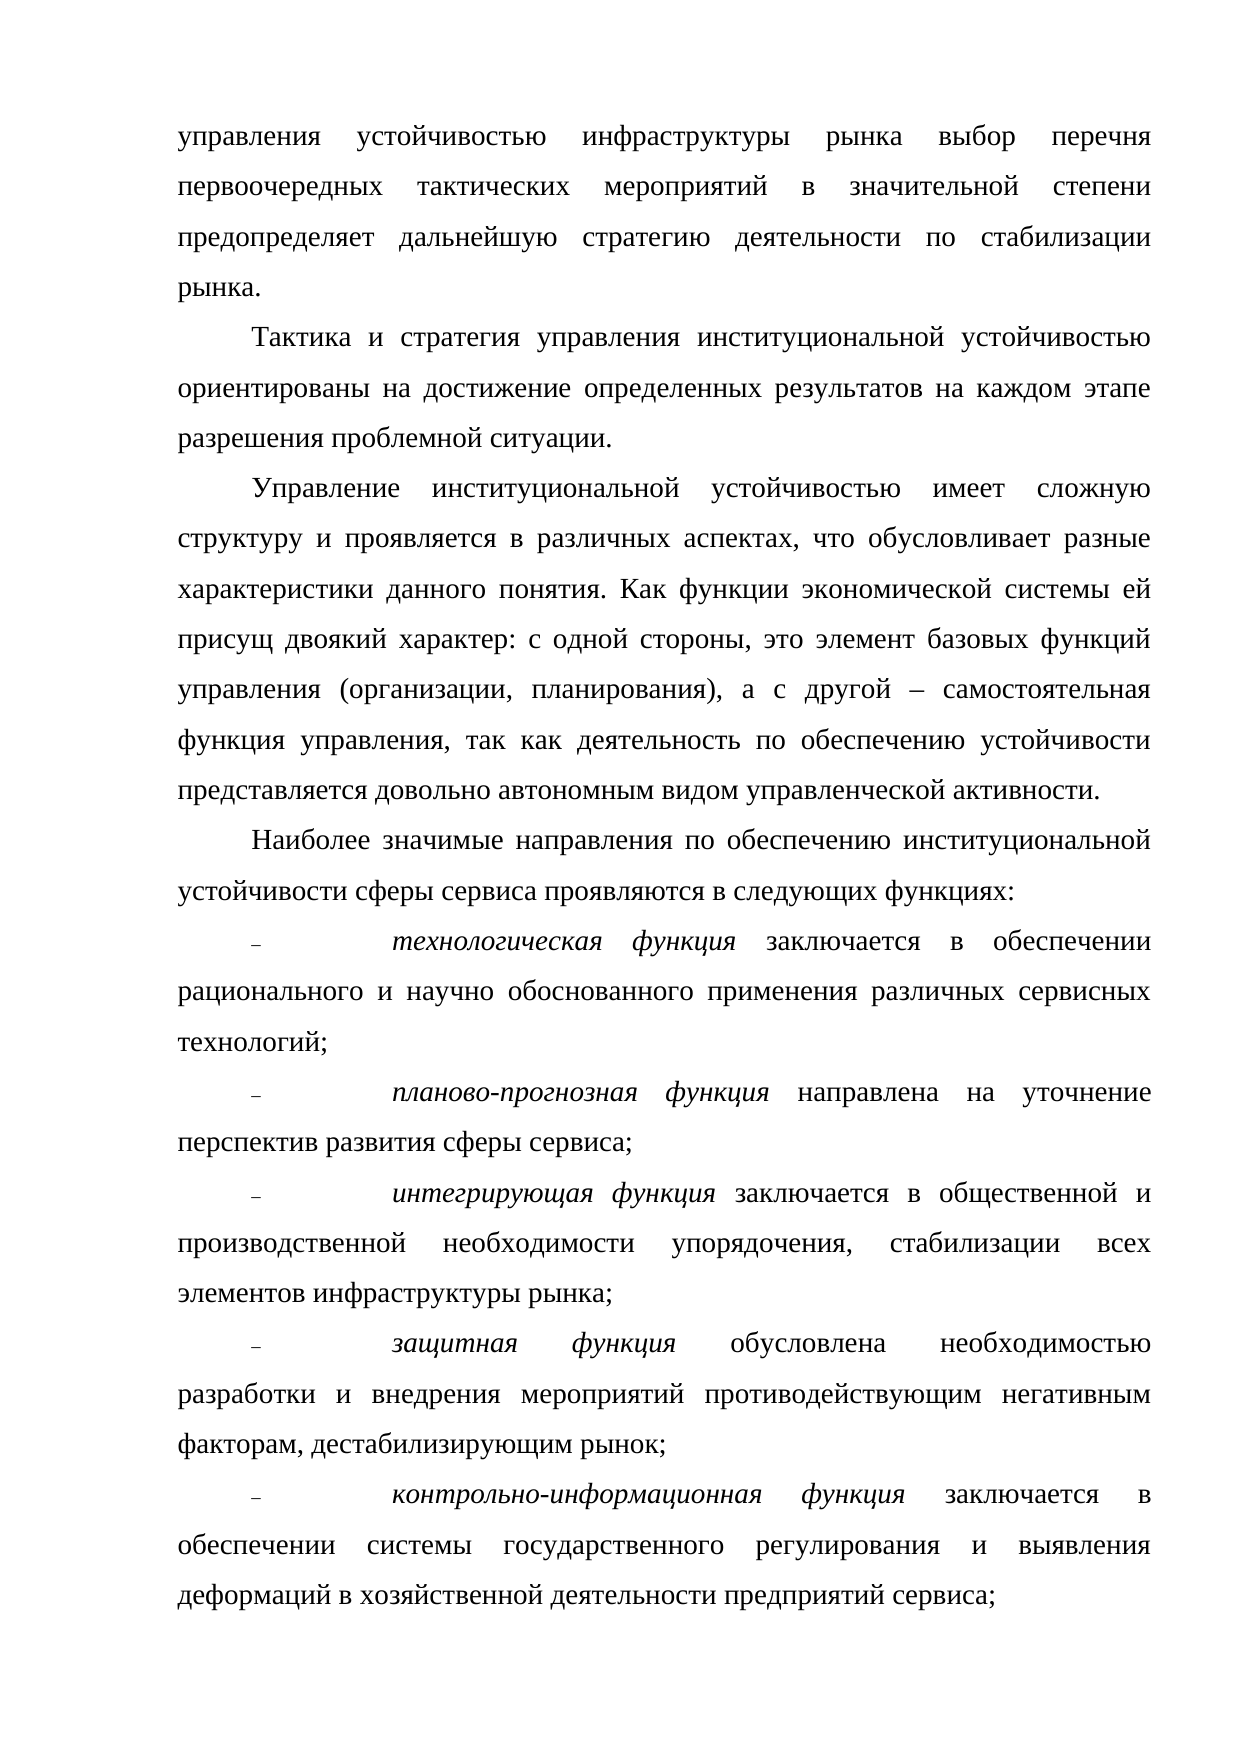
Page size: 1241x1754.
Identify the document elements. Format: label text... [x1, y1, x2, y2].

list технологическая функция заключается в обеспечении рационального и научно обоснованного применения различных сервисных технологий; [177, 923, 1152, 1057]
list планово-прогнозная функция направлена на уточнение перспектив развития сферы сервиса; [177, 1074, 1152, 1158]
text Тактика и стратегия управления институциональной устойчивостью ориентированы на достижение определенных результатов на каждом этапе разрешения проблемной ситуации. [177, 319, 1152, 453]
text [177, 118, 1152, 303]
text Управление институциональной устойчивостью имеет сложную структуру и проявляется в различных аспектах, что обусловливает разные характеристики данного понятия. Как функции экономической системы ей присущ двоякий характер: с одной стороны, это элемент базовых функций управления (организации, планирования), а с другой – самостоятельная функция управления, так как деятельность по обеспечению устойчивости представляется довольно автономным видом управленческой активности. [177, 470, 1152, 806]
list контрольно-информационная функция заключается в обеспечении системы государственного регулирования и выявления деформаций в хозяйственной деятельности предприятий сервиса; [177, 1477, 1152, 1611]
list защитная функция обусловлена необходимостью разработки и внедрения мероприятий противодействующим негативным факторам, дестабилизирующим рынок; [177, 1326, 1152, 1460]
text Наиболее значимые направления по обеспечению институциональной устойчивости сферы сервиса проявляются в следующих функциях: [177, 822, 1152, 906]
list интегрирующая функция заключается в общественной и производственной необходимости упорядочения, стабилизации всех элементов инфраструктуры рынка; [177, 1175, 1152, 1309]
